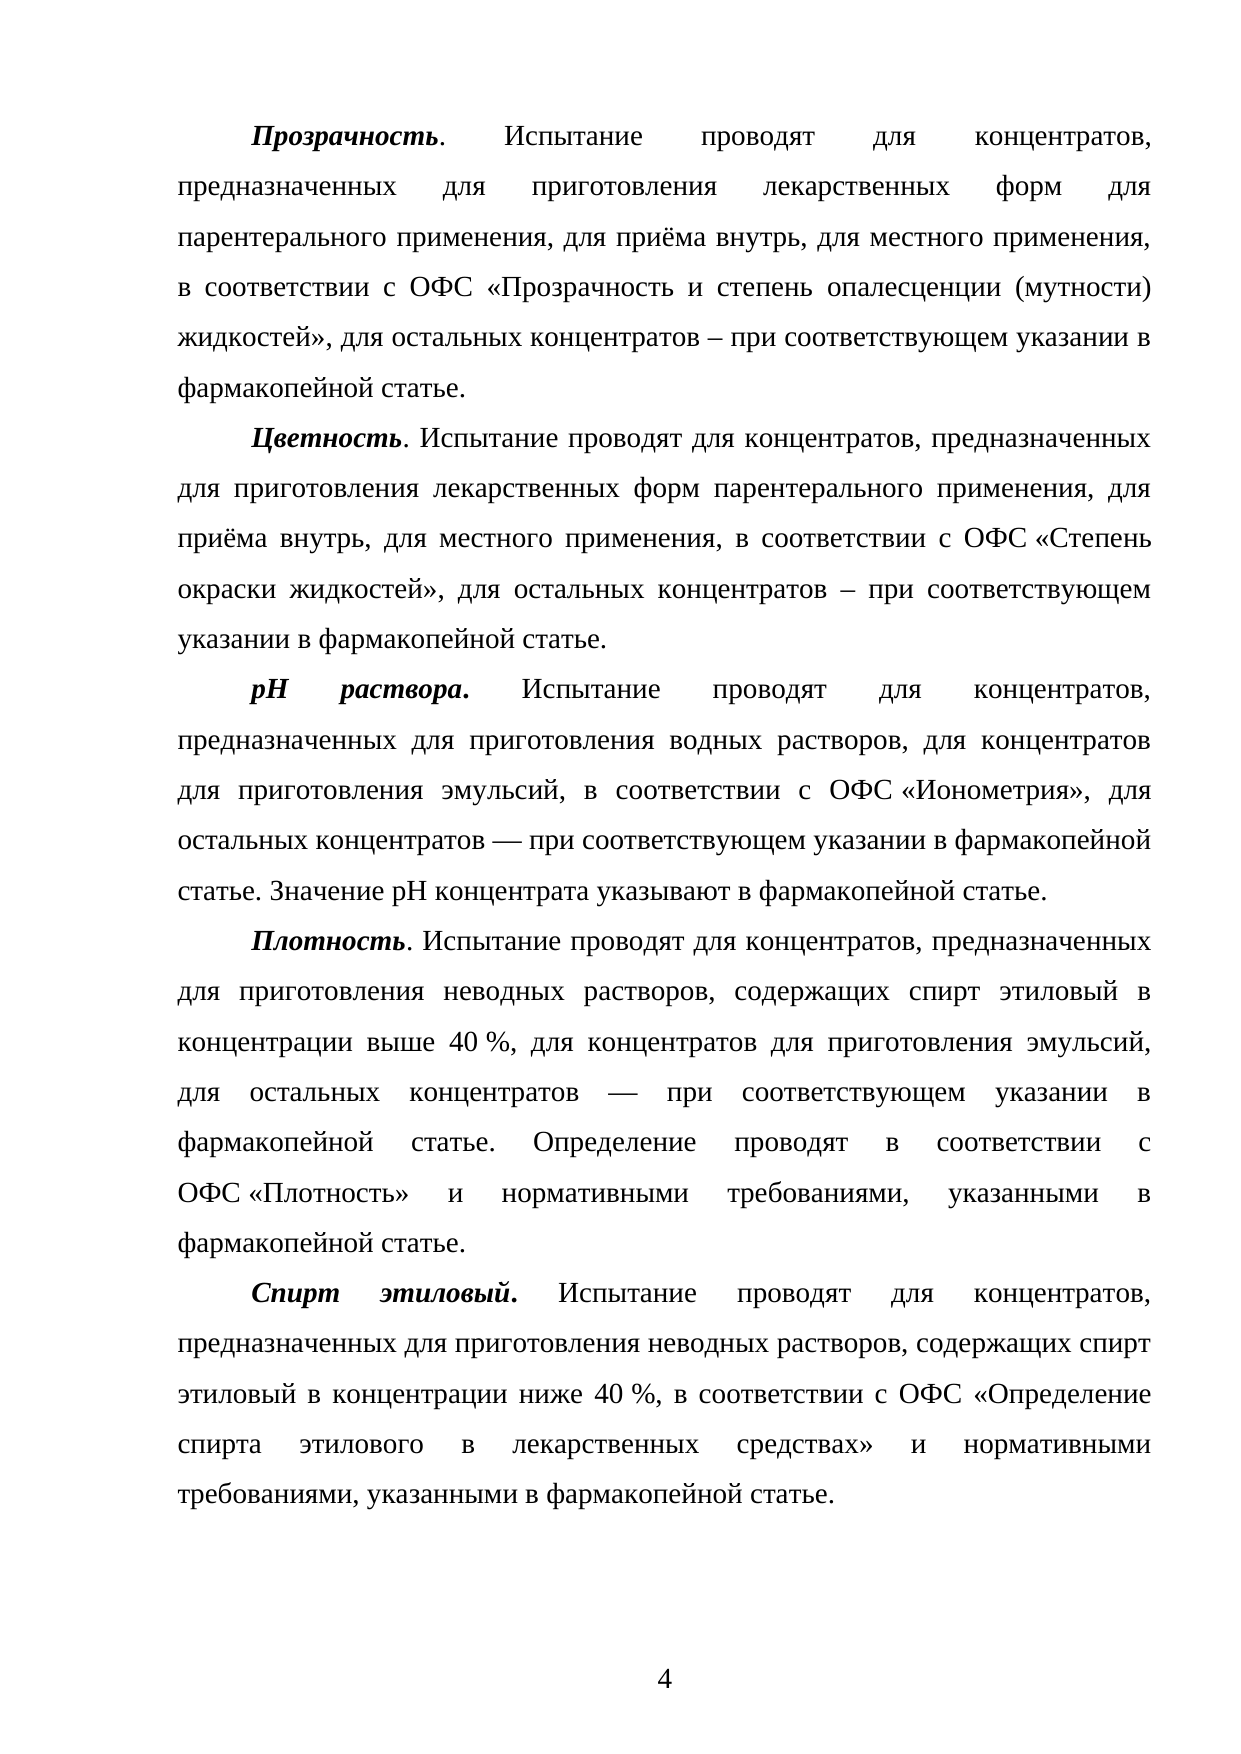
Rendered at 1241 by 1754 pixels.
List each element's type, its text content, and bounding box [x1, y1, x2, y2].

text рН раствора. Испытание проводят для концентратов, предназначенных для приготовления водных растворов, для концентратов для приготовления эмульсий, в соответствии с ОФС «Ионометрия», для остальных концентратов — при соответствующем указании в фармакопейной статье. Значение рН концентрата указывают в фармакопейной статье. [177, 672, 1152, 906]
text Плотность. Испытание проводят для концентратов, предназначенных для приготовления неводных растворов, содержащих спирт этиловый в концентрации выше 40 %, для концентратов для приготовления эмульсий, для остальных концентратов — при соответствующем указании в фармакопейной статье. Определение проводят в соответствии с ОФС «Плотность» и нормативными требованиями, указанными в фармакопейной статье. [177, 923, 1152, 1258]
text Спирт этиловый. Испытание проводят для концентратов, предназначенных для приготовления неводных растворов, содержащих спирт этиловый в концентрации ниже 40 %, в соответствии с ОФС «Определение спирта этилового в лекарственных средствах» и нормативными требованиями, указанными в фармакопейной статье. [177, 1275, 1152, 1510]
text Цветность. Испытание проводят для концентратов, предназначенных для приготовления лекарственных форм парентерального применения, для приёма внутрь, для местного применения, в соответствии с ОФС «Степень окраски жидкостей», для остальных концентратов – при соответствующем указании в фармакопейной статье. [177, 420, 1152, 655]
text Прозрачность. Испытание проводят для концентратов, предназначенных для приготовления лекарственных форм для парентерального применения, для приёма внутрь, для местного применения, в соответствии с ОФС «Прозрачность и степень опалесценции (мутности) жидкостей», для остальных концентратов – при соответствующем указании в фармакопейной статье. [177, 118, 1152, 403]
